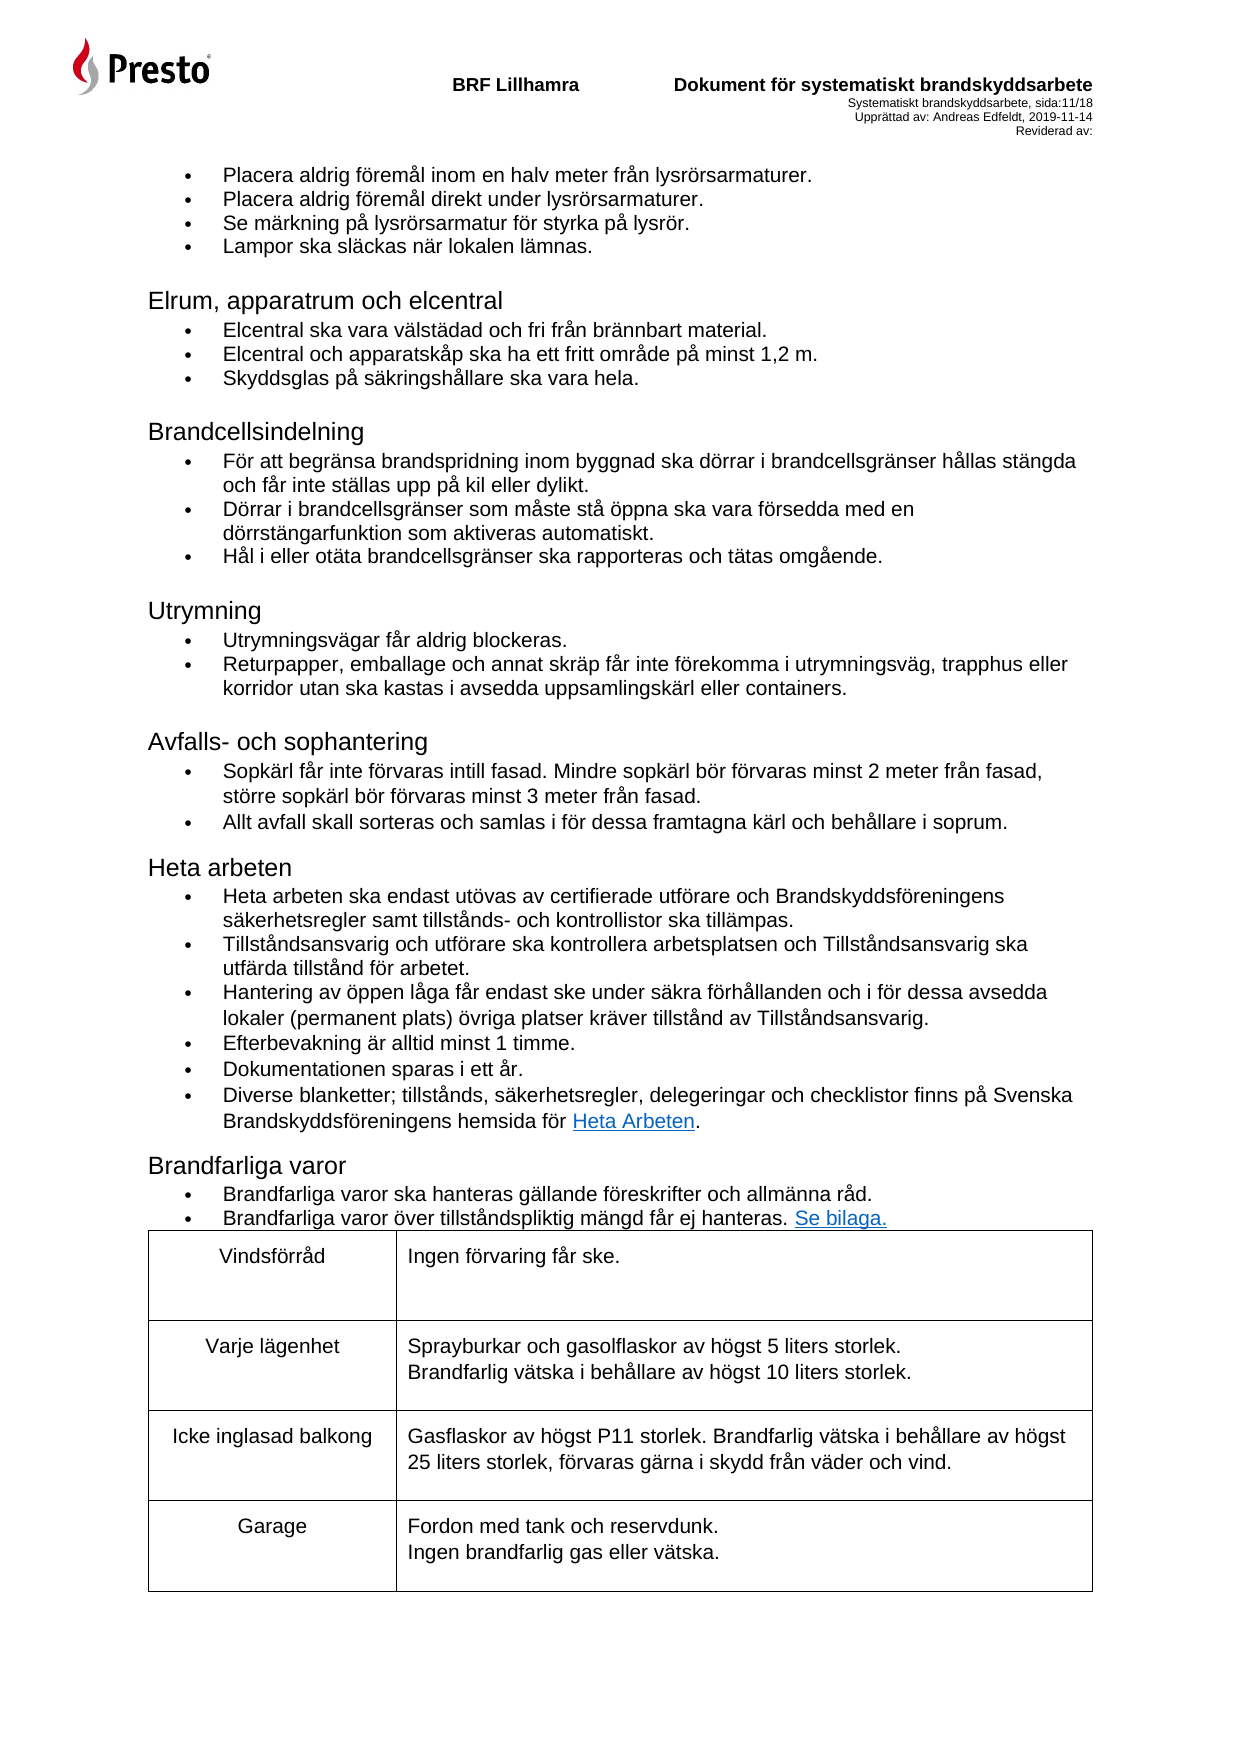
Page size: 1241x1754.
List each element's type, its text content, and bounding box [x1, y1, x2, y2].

list Efterbevakning är alltid minst 1 timme. [185, 1031, 1093, 1055]
subtitle Avfalls- och sophantering [148, 727, 1093, 756]
list Se märkning på lysrörsarmatur för styrka på lysrör. [185, 210, 1093, 234]
picture [73, 38, 211, 95]
list Elcentral ska vara välstädad och fri från brännbart material. [185, 317, 1093, 341]
table_cell Gasflaskor av högst P11 storlek. Brandfarlig vätska i behållare av högst 25 liters storlek, förvaras gärna i skydd från väder och vind. [397, 1411, 1092, 1500]
list Dokumentationen sparas i ett år. [185, 1057, 1093, 1081]
subtitle Brandfarliga varor [148, 1151, 1093, 1180]
list Elcentral och apparatskåp ska ha ett fritt område på minst 1,2 m. [185, 341, 1093, 365]
list Utrymningsvägar får aldrig blockeras. [185, 627, 1093, 651]
subtitle Elrum, apparatrum och elcentral [148, 286, 1093, 315]
list Hantering av öppen låga får endast ske under säkra förhållanden och i för dessa avsedda lokaler (permanent plats) övriga platser kräver tillstånd av Tillståndsansvarig. [185, 979, 1093, 1029]
list Tillståndsansvarig och utförare ska kontrollera arbetsplatsen och Tillståndsansvarig ska utfärda tillstånd för arbetet. [185, 932, 1093, 979]
list Skyddsglas på säkringshållare ska vara hela. [185, 365, 1093, 389]
table_cell Fordon med tank och reservdunk. Ingen brandfarlig gas eller vätska. [397, 1501, 1092, 1591]
list Lampor ska släckas när lokalen lämnas. [185, 234, 1093, 258]
table_cell Garage [149, 1501, 396, 1591]
list För att begränsa brandspridning inom byggnad ska dörrar i brandcellsgränser hållas stängda och får inte ställas upp på kil eller dylikt. [185, 448, 1093, 496]
list Allt avfall skall sorteras och samlas i för dessa framtagna kärl och behållare i soprum. [185, 810, 1093, 834]
table_cell Varje lägenhet [149, 1321, 396, 1410]
list Brandfarliga varor över tillståndspliktig mängd får ej hanteras. Se bilaga. [185, 1206, 1093, 1230]
list Dörrar i brandcellsgränser som måste stå öppna ska vara försedda med en dörrstängarfunktion som aktiveras automatiskt. [185, 496, 1093, 544]
table_header Ingen förvaring får ske. [397, 1231, 1092, 1320]
list Returpapper, emballage och annat skräp får inte förekomma i utrymningsväg, trapphus eller korridor utan ska kastas i avsedda uppsamlingskärl eller containers. [185, 651, 1093, 699]
table_header Vindsförråd [149, 1231, 396, 1320]
table_cell Sprayburkar och gasolflaskor av högst 5 liters storlek. Brandfarlig vätska i behållare av högst 10 liters storlek. [397, 1321, 1092, 1410]
list Placera aldrig föremål direkt under lysrörsarmaturer. [185, 186, 1093, 210]
list Diverse blanketter; tillstånds, säkerhetsregler, delegeringar och checklistor finns på Svenska Brandskyddsföreningens hemsida för Heta Arbeten. [185, 1083, 1093, 1133]
list Placera aldrig föremål inom en halv meter från lysrörsarmaturer. [185, 162, 1093, 186]
list Heta arbeten ska endast utövas av certifierade utförare och Brandskyddsföreningens säkerhetsregler samt tillstånds- och kontrollistor ska tillämpas. [185, 884, 1093, 932]
subtitle Brandcellsindelning [148, 417, 1093, 446]
list Hål i eller otäta brandcellsgränser ska rapporteras och tätas omgående. [185, 544, 1093, 568]
list Brandfarliga varor ska hanteras gällande föreskrifter och allmänna råd. [185, 1182, 1093, 1206]
subtitle Utrymning [148, 596, 1093, 625]
list Sopkärl får inte förvaras intill fasad. Mindre sopkärl bör förvaras minst 2 meter från fasad, större sopkärl bör förvaras minst 3 meter från fasad. [185, 758, 1093, 808]
subtitle Heta arbeten [148, 853, 1093, 881]
table_cell Icke inglasad balkong [149, 1411, 396, 1500]
